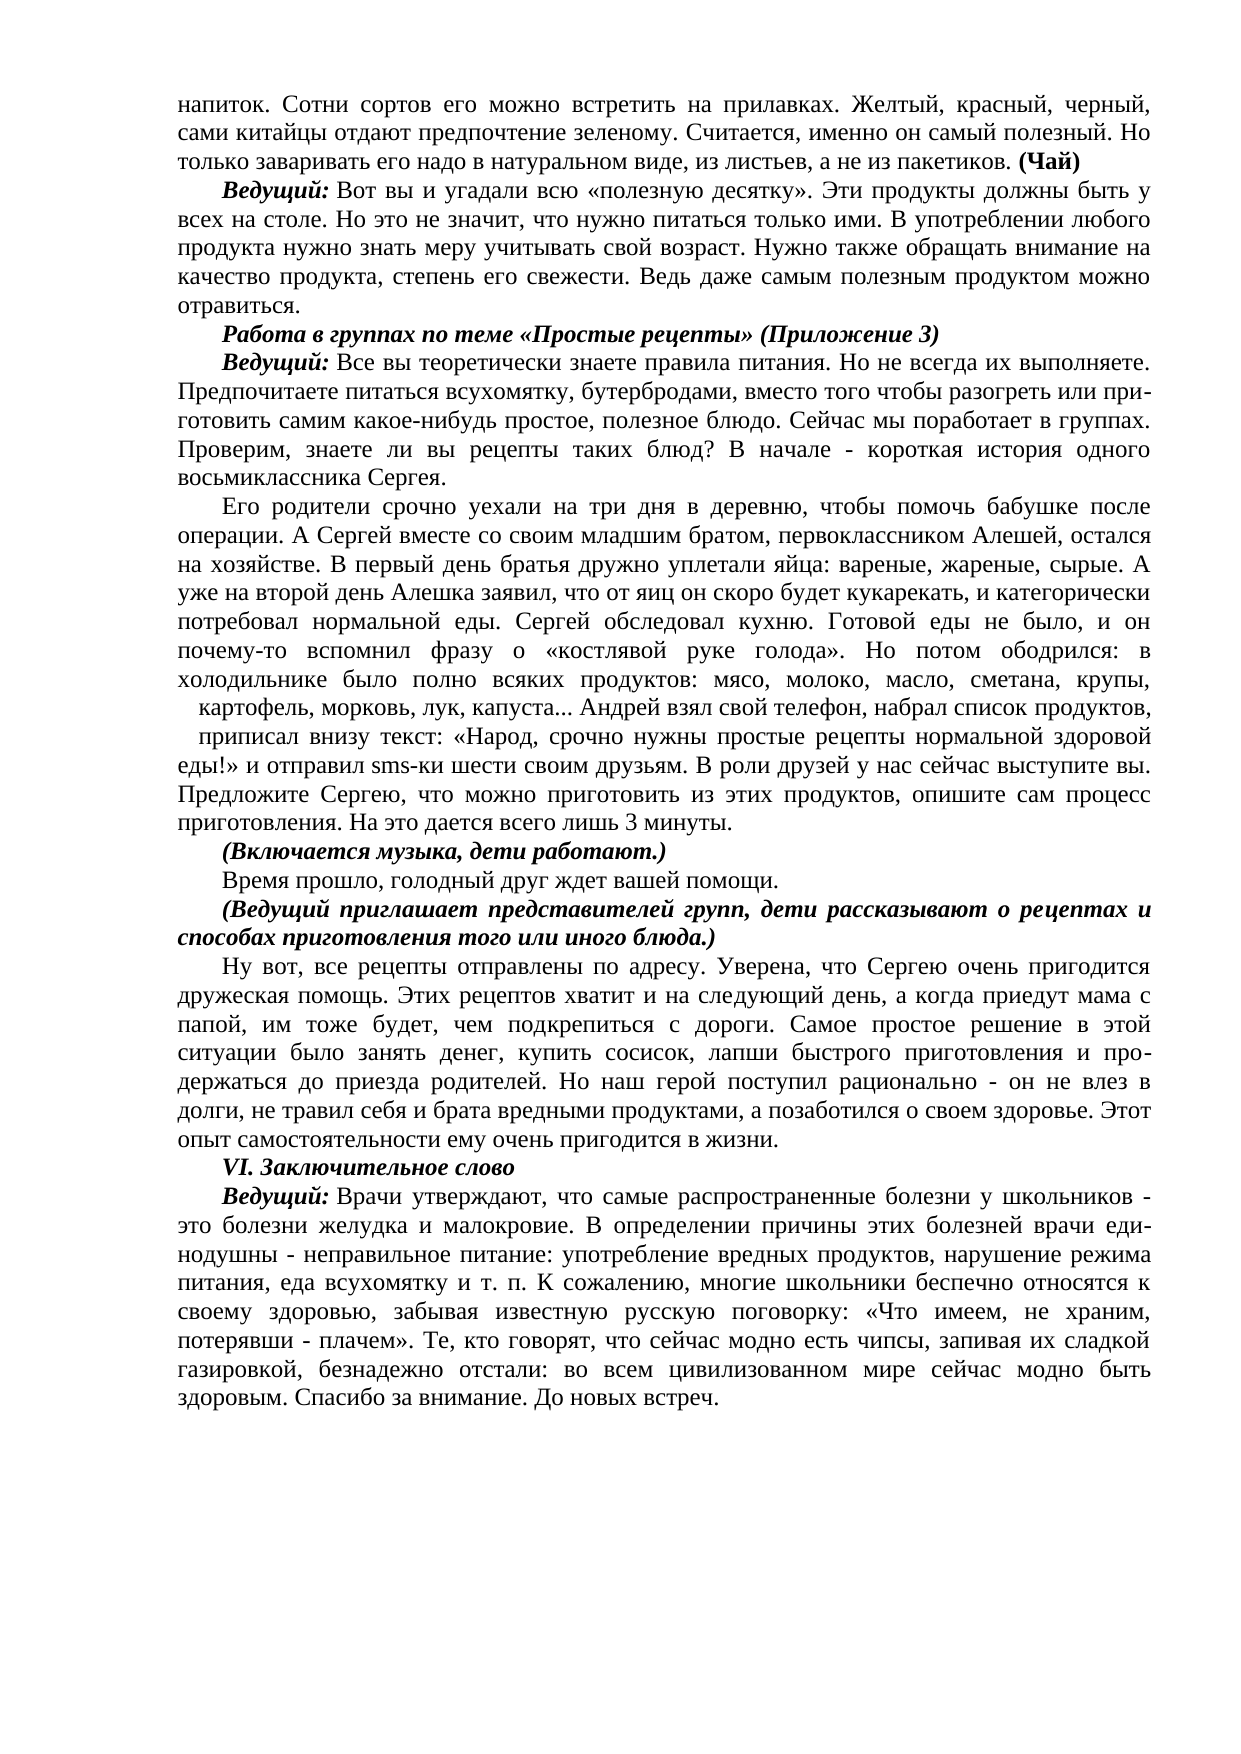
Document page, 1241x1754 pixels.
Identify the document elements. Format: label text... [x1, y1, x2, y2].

text Работа в группах по теме «Простые рецепты» (Приложение 3) [177, 319, 1152, 347]
text Его родители срочно уехали на три дня в деревню, чтобы помочь бабушке после операции. А Сергей вместе со своим младшим братом, первоклассником Алешей, остался на хозяйстве. В первый день братья дружно уплетали яйца: вареные, жареные, сырые. А уже на второй день Алешка заявил, что от яиц он скоро будет кукарекать, и категорически потребовал нормальной еды. Сергей обследовал кухню. Готовой еды не было, и он почему-то вспомнил фразу о «костлявой руке голода». Но потом ободрился: в холодильнике было полно всяких продуктов: мясо, молоко, масло, сметана, крупы, картофель, морковь, лук, капуста... Андрей взял свой телефон, набрал список продуктов, приписал внизу текст: «Народ, срочно нужны простые рецепты нормальной здоровой еды!» и отправил sms-ки шести своим друзьям. В роли друзей у нас сейчас выступите вы. Предложите Сергею, что можно приготовить из этих продуктов, опишите сам процесс приготовления. На это дается всего лишь 3 минуты. [177, 491, 1152, 836]
text (Ведущий приглашает представителей групп, дети рассказывают о рецептах и способах приготовления того или иного блюда.) [177, 894, 1152, 951]
text Ведущий: Вот вы и угадали всю «полезную десятку». Эти продукты должны быть у всех на столе. Но это не значит, что нужно питаться только ими. В употреблении любого продукта нужно знать меру учитывать свой возраст. Нужно также обращать внимание на качество продукта, степень его свежести. Ведь даже самым полезным продуктом можно отравиться. [177, 175, 1152, 319]
text Время прошло, голодный друг ждет вашей помощи. [177, 865, 1152, 894]
text Ведущий: Все вы теоретически знаете правила питания. Но не всегда их выполняете. Предпочитаете питаться всухомятку, бутербродами, вместо того чтобы разогреть или приготовить самим какое-нибудь простое, полезное блюдо. Сейчас мы поработает в группах. Проверим, знаете ли вы рецепты таких блюд? В начале - короткая история одного восьмиклассника Сергея. [177, 347, 1152, 491]
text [177, 89, 1152, 175]
text Ну вот, все рецепты отправлены по адресу. Уверена, что Сергею очень пригодится дружеская помощь. Этих рецептов хватит и на следующий день, а когда приедут мама с папой, им тоже будет, чем подкрепиться с дороги. Самое простое решение в этой ситуации было занять денег, купить сосисок, лапши быстрого приготовления и продержаться до приезда родителей. Но наш герой поступил рационально - он не влез в долги, не травил себя и брата вредными продуктами, а позаботился о своем здоровье. Этот опыт самостоятельности ему очень пригодится в жизни. [177, 951, 1152, 1152]
text Ведущий: Врачи утверждают, что самые распространенные болезни у школьников - это болезни желудка и малокровие. В определении причины этих болезней врачи единодушны - неправильное питание: употребление вредных продуктов, нарушение режима питания, еда всухомятку и т. п. К сожалению, многие школьники беспечно относятся к своему здоровью, забывая известную русскую поговорку: «Что имеем, не храним, потерявши - плачем». Те, кто говорят, что сейчас модно есть чипсы, запивая их сладкой газировкой, безнадежно отстали: во всем цивилизованном мире сейчас модно быть здоровым. Спасибо за внимание. До новых встреч. [177, 1181, 1152, 1411]
text VI. Заключительное слово [177, 1152, 1152, 1181]
text (Включается музыка, дети работают.) [177, 836, 1152, 865]
